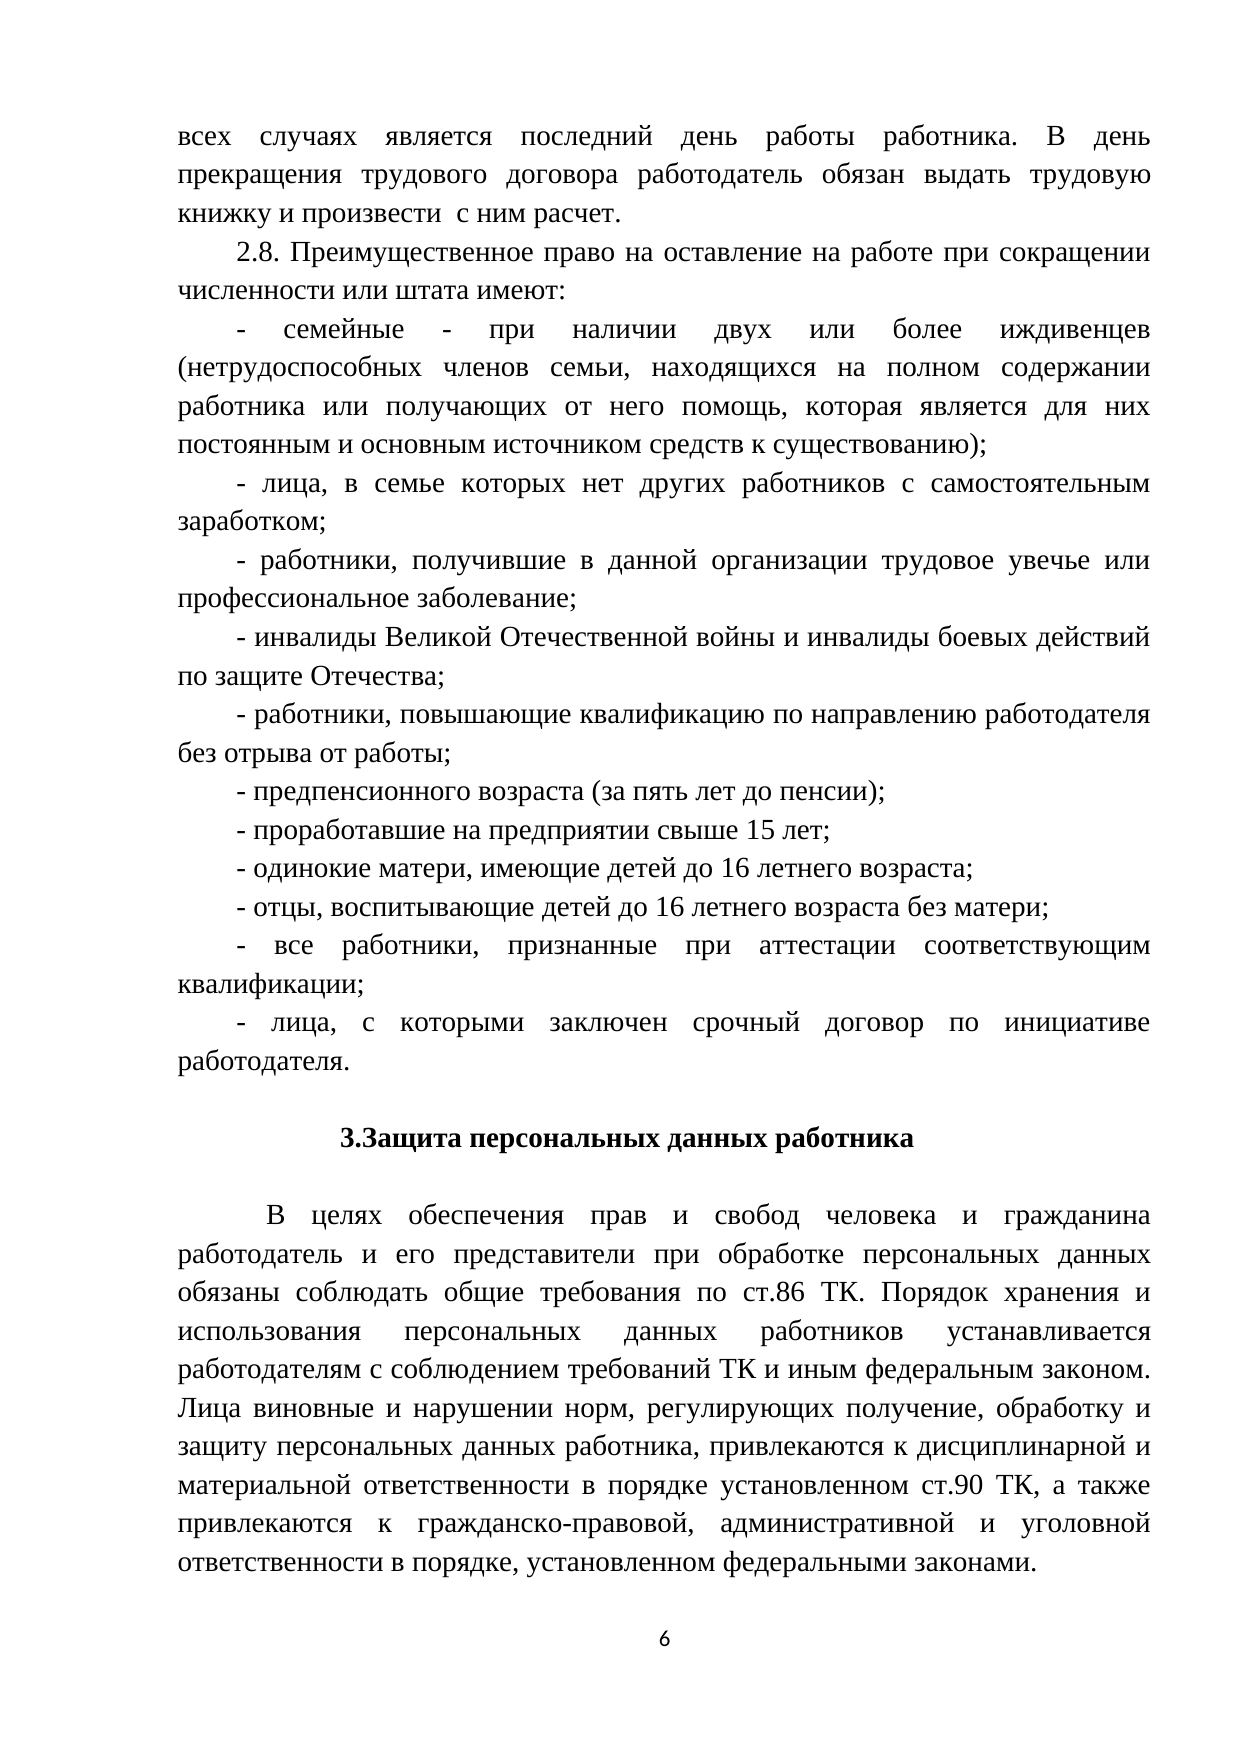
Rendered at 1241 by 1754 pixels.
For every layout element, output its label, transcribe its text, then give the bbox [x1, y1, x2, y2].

text - лица, с которыми заключен срочный договор по инициативе работодателя. [177, 1004, 1152, 1077]
text - проработавшие на предприятии свыше 15 лет; [177, 812, 1152, 845]
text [177, 118, 1152, 229]
text - отцы, воспитывающие детей до 16 летнего возраста без матери; [177, 889, 1152, 922]
list 3.Защита персональных данных работника [252, 1120, 1152, 1154]
text - одинокие матери, имеющие детей до 16 летнего возраста; [177, 850, 1152, 884]
text - работники, повышающие квалификацию по направлению работодателя без отрыва от работы; [177, 696, 1152, 768]
text - лица, в семье которых нет других работников с самостоятельным заработком; [177, 465, 1152, 537]
text 2.8. Преимущественное право на оставление на работе при сокращении численности или штата имеют: [177, 234, 1152, 306]
text В целях обеспечения прав и свобод человека и гражданина работодатель и его представители при обработке персональных данных обязаны соблюдать общие требования по ст.86 ТК. Порядок хранения и использования персональных данных работников устанавливается работодателям с соблюдением требований ТК и иным федеральным законом. Лица виновные и нарушении норм, регулирующих получение, обработку и защиту персональных данных работника, привлекаются к дисциплинарной и материальной ответственности в порядке установленном ст.90 ТК, а также привлекаются к гражданско-правовой, административной и уголовной ответственности в порядке, установленном федеральными законами. [177, 1197, 1152, 1578]
text - работники, получившие в данной организации трудовое увечье или профессиональное заболевание; [177, 542, 1152, 614]
text - семейные - при наличии двух или более иждивенцев (нетрудоспособных членов семьи, находящихся на полном содержании работника или получающих от него помощь, которая является для них постоянным и основным источником средств к существованию); [177, 311, 1152, 460]
text - инвалиды Великой Отечественной войны и инвалиды боевых действий по защите Отечества; [177, 619, 1152, 691]
text - предпенсионного возраста (за пять лет до пенсии); [177, 773, 1152, 807]
text - все работники, признанные при аттестации соответствующим квалификации; [177, 927, 1152, 999]
